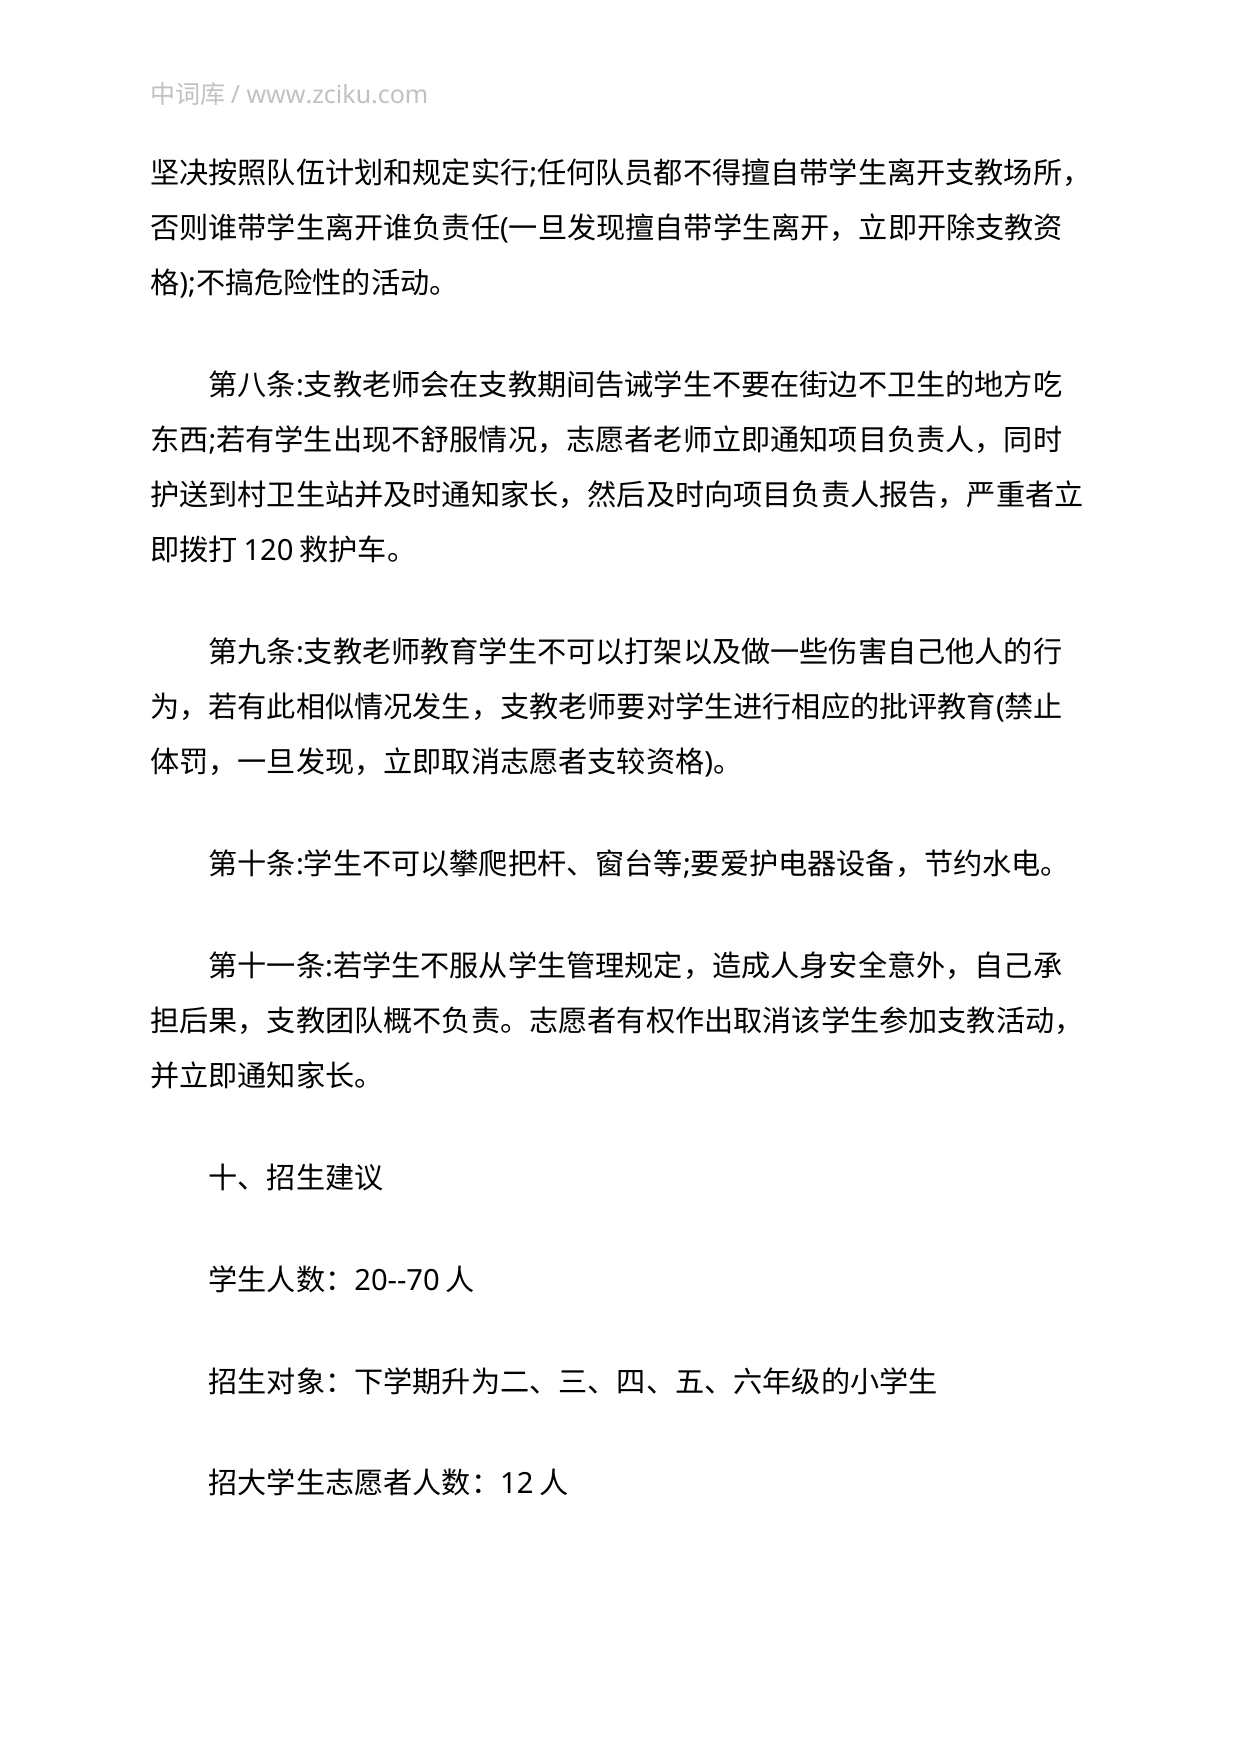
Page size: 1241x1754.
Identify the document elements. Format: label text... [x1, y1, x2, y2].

text 招生对象：下学期升为二、三、四、五、六年级的小学生 [150, 1358, 1090, 1401]
text 学生人数：20--70人 [150, 1256, 1090, 1299]
text 第十条:学生不可以攀爬把杆、窗台等;要爱护电器设备，节约水电。 [150, 841, 1090, 883]
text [150, 150, 1090, 302]
text 第八条:支教老师会在支教期间告诫学生不要在街边不卫生的地方吃东西;若有学生出现不舒服情况，志愿者老师立即通知项目负责人，同时护送到村卫生站并及时通知家长，然后及时向项目负责人报告，严重者立即拨打120救护车。 [150, 362, 1090, 569]
text 招大学生志愿者人数：12人 [150, 1460, 1090, 1502]
text 第九条:支教老师教育学生不可以打架以及做一些伤害自己他人的行为，若有此相似情况发生，支教老师要对学生进行相应的批评教育(禁止体罚，一旦发现，立即取消志愿者支较资格)。 [150, 629, 1090, 781]
text 十、招生建议 [150, 1154, 1090, 1197]
text 第十一条:若学生不服从学生管理规定，造成人身安全意外，自己承担后果，支教团队概不负责。志愿者有权作出取消该学生参加支教活动，并立即通知家长。 [150, 943, 1090, 1095]
